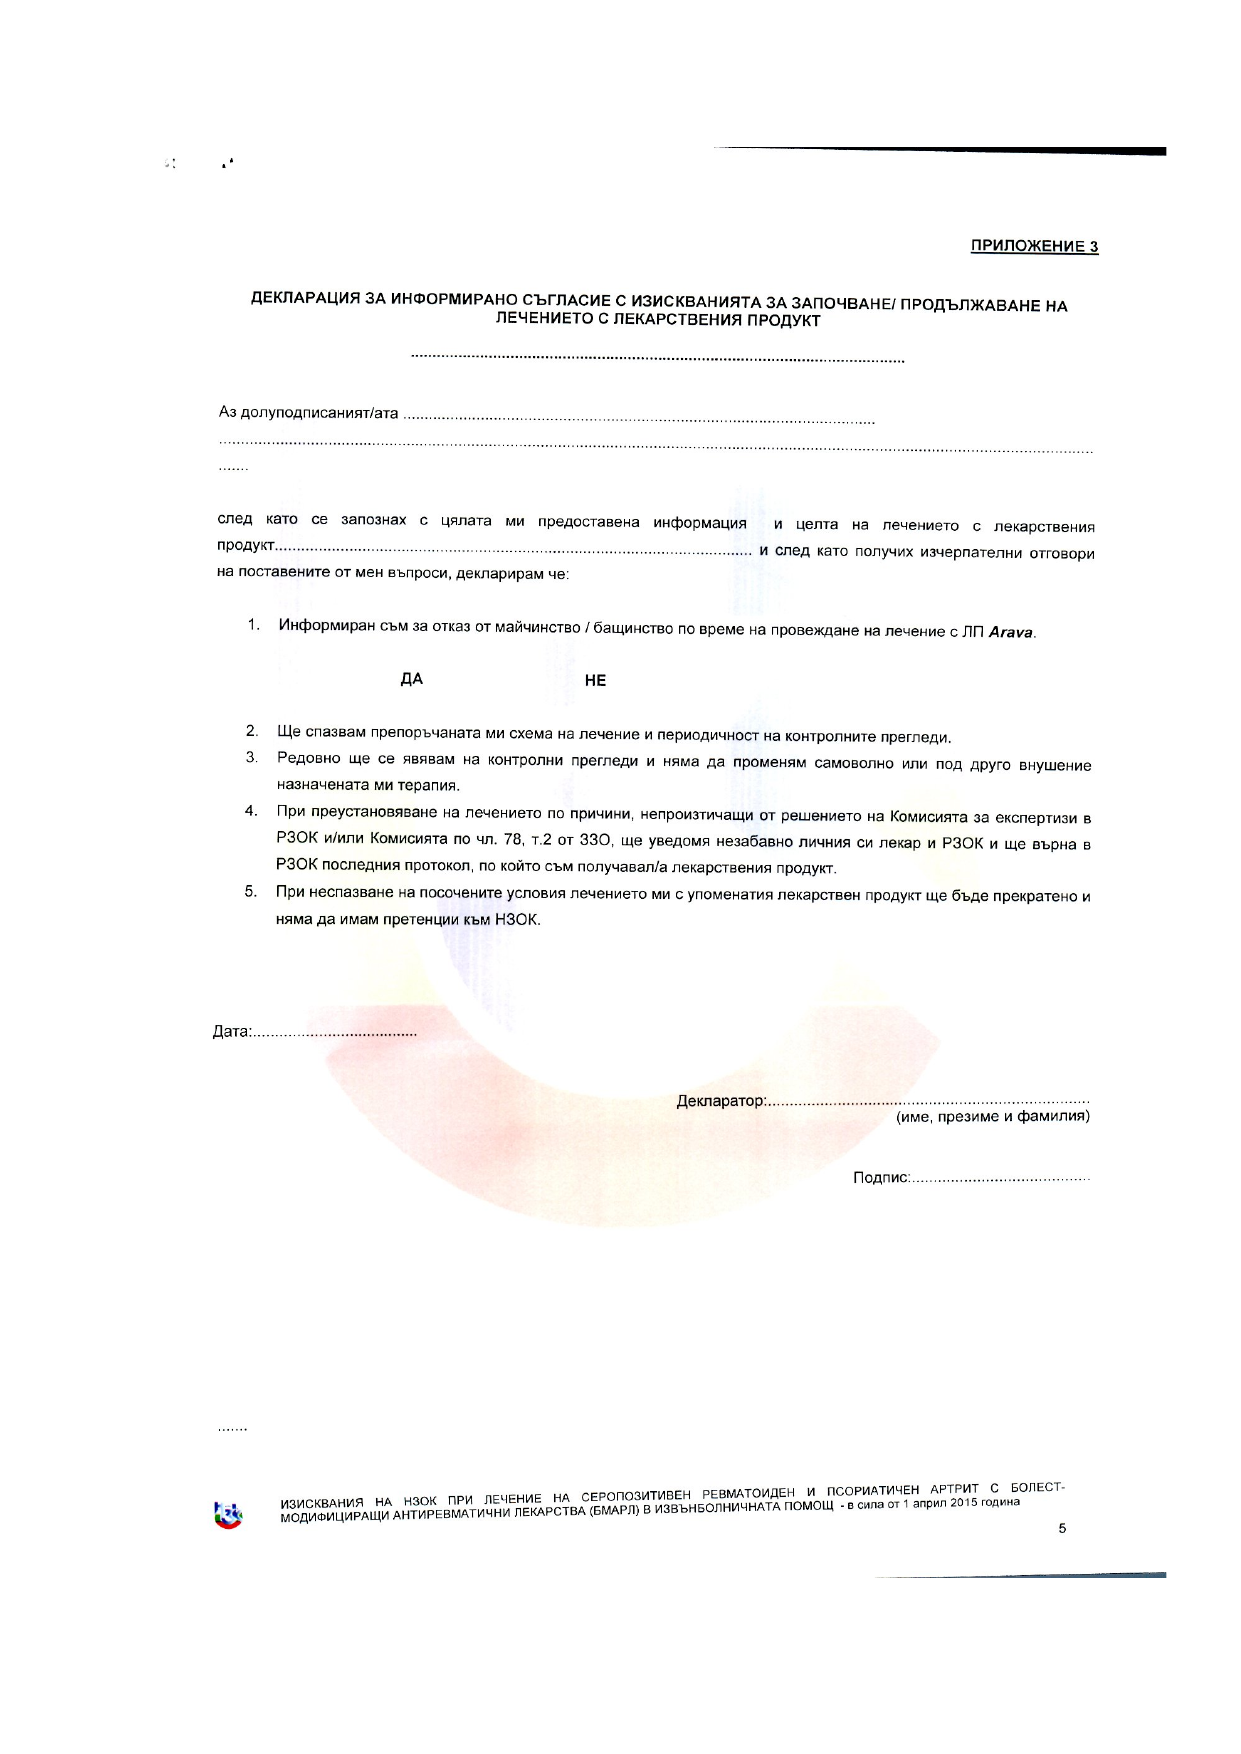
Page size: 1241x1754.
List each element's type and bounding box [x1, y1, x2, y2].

picture [147, 147, 1167, 1578]
